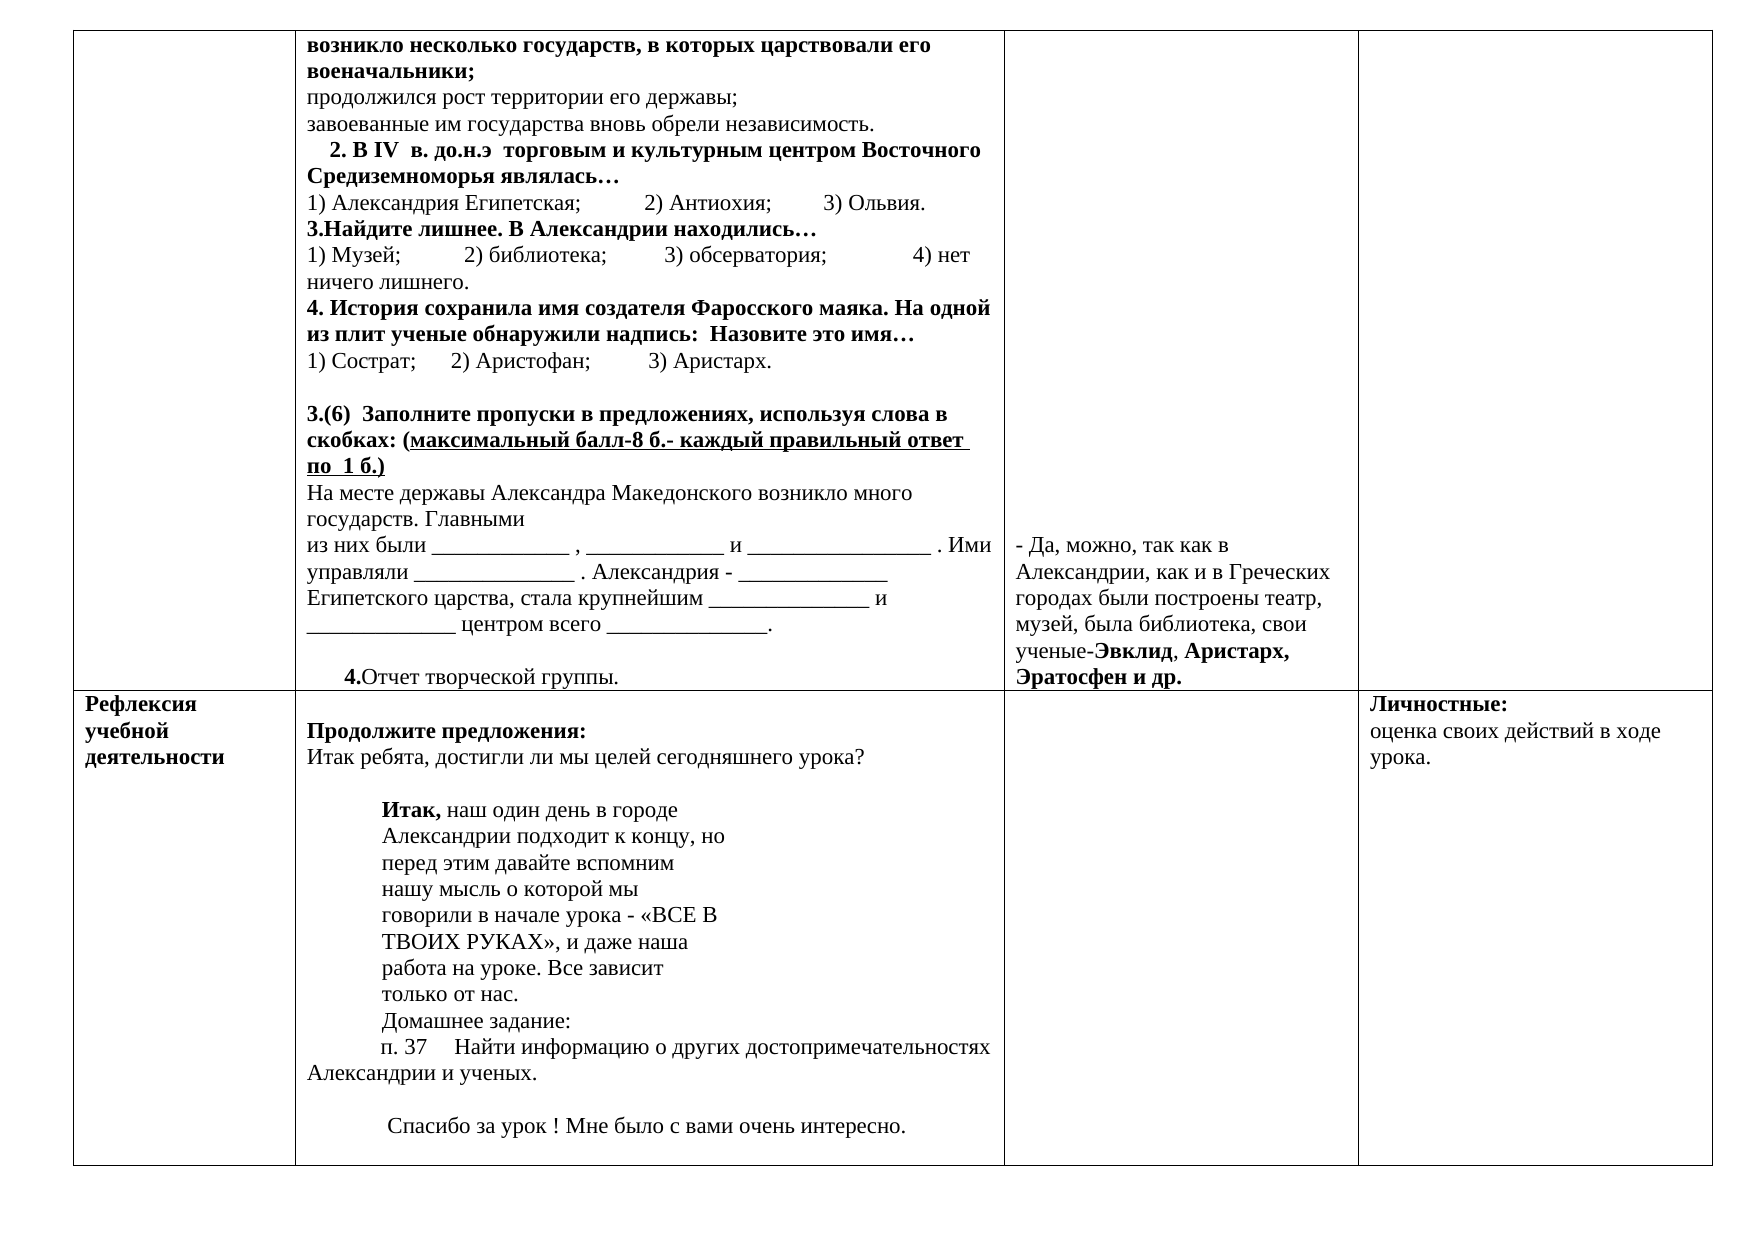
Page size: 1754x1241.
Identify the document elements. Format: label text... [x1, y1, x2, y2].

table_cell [1359, 31, 1712, 689]
table_cell [1005, 691, 1358, 1165]
table_cell Продолжите предложения: Итак ребята, достигли ли мы целей сегодняшнего урока? Итак, наш один день в городе Александрии подходит к концу, но перед этим давайте вспомним нашу мысль о которой мы говорили в начале урока - «ВСЕ В ТВОИХ РУКАХ», и даже наша работа на уроке. Все зависит только от нас. Домашнее задание: п. 37 Найти информацию о других достопримечательностях Александрии и ученых. Спасибо за урок ! Мне было с вами очень интересно. [296, 691, 1004, 1165]
table_cell Личностные: оценка своих действий в ходе урока. [1359, 691, 1712, 1165]
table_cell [296, 31, 1004, 689]
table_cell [74, 31, 295, 689]
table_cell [1005, 31, 1358, 689]
table_cell Рефлексия учебной деятельности [74, 691, 295, 1165]
